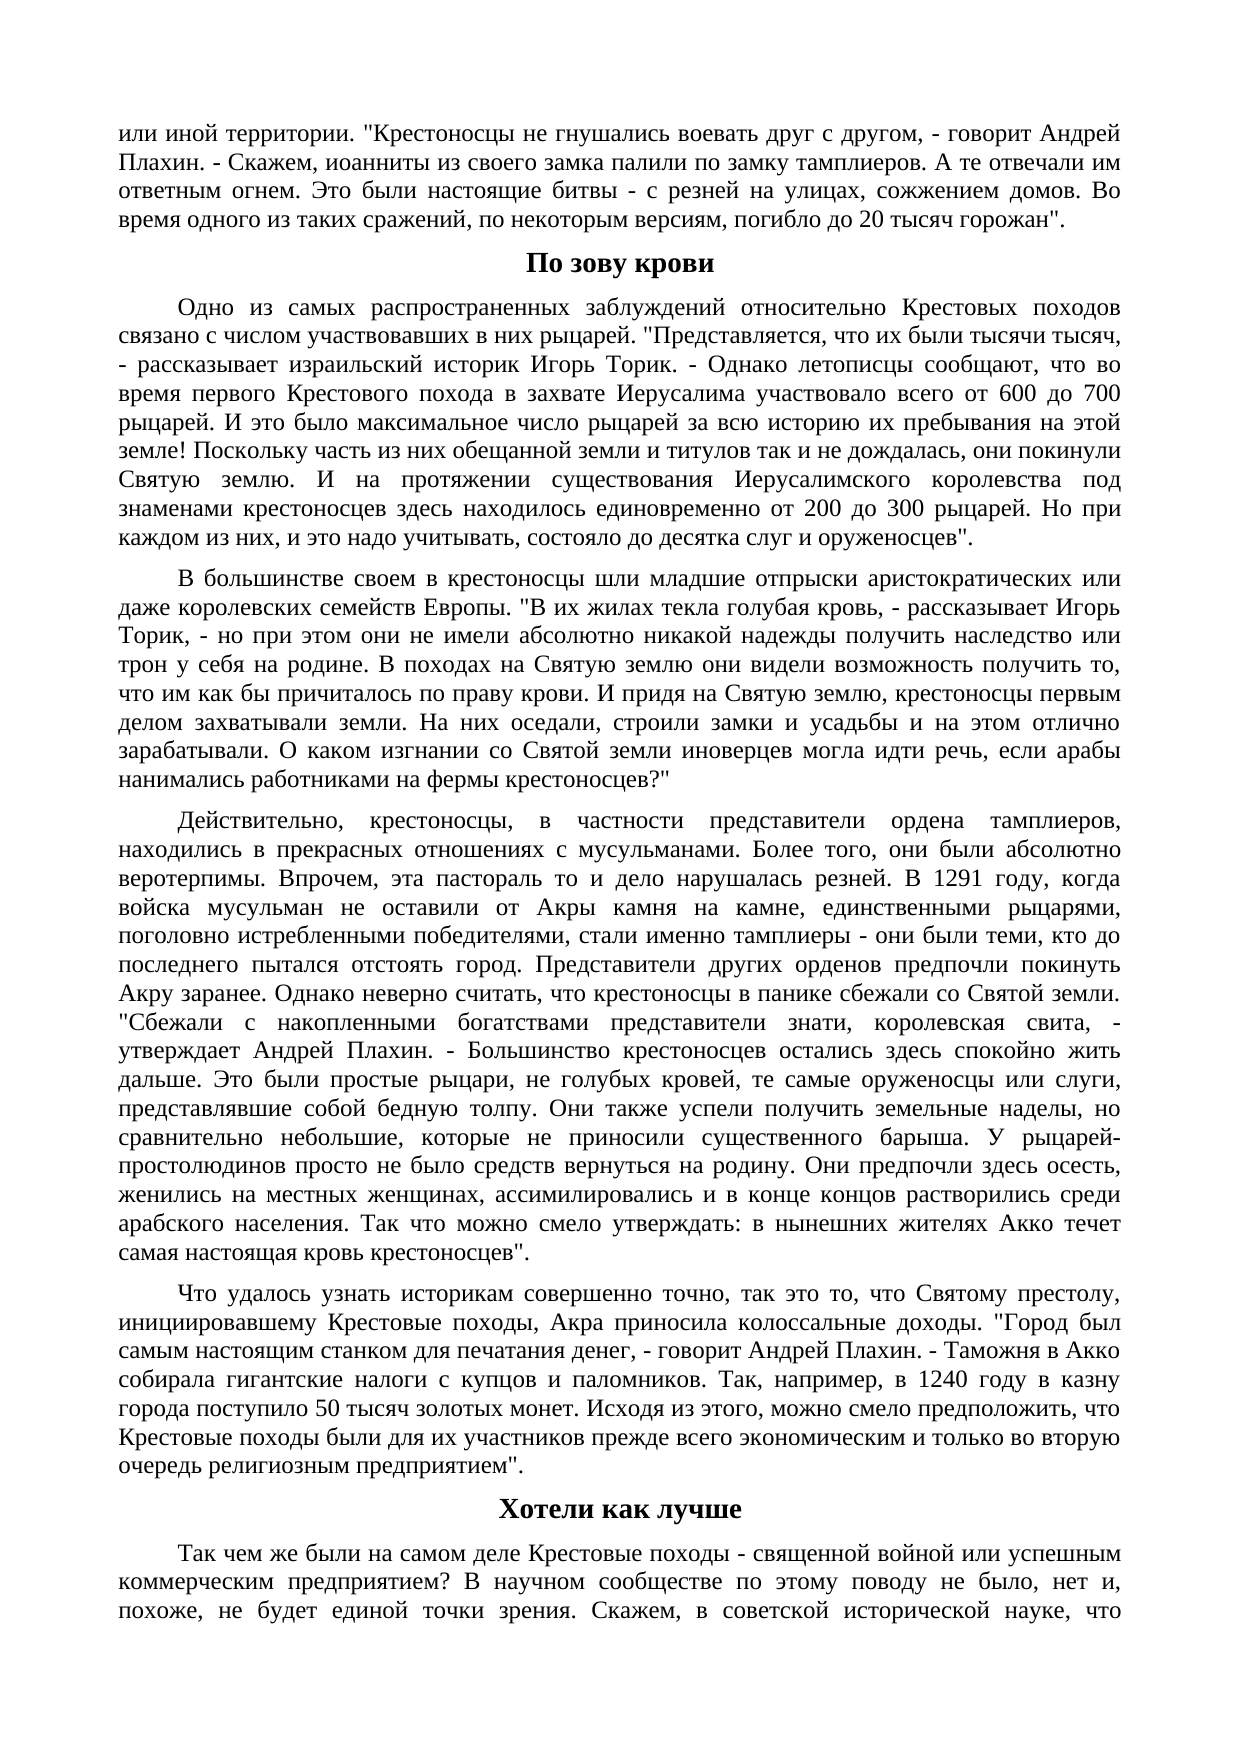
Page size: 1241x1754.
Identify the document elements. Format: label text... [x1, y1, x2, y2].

text В большинстве своем в крестоносцы шли младшие отпрыски аристократических или даже королевских семейств Европы. "В их жилах текла голубая кровь, - рассказывает Игорь Торик, - но при этом они не имели абсолютно никакой надежды получить наследство или трон у себя на родине. В походах на Святую землю они видели возможность получить то, что им как бы причиталось по праву крови. И придя на Святую землю, крестоносцы первым делом захватывали земли. На них оседали, строили замки и усадьбы и на этом отлично зарабатывали. О каком изгнании со Святой земли иноверцев могла идти речь, если арабы нанимались работниками на фермы крестоносцев?" [118, 563, 1122, 793]
text Хотели как лучше [118, 1492, 1122, 1525]
text Что удалось узнать историкам совершенно точно, так это то, что Святому престолу, инициировавшему Крестовые походы, Акра приносила колоссальные доходы. "Город был самым настоящим станком для печатания денег, - говорит Андрей Плахин. - Таможня в Акко собирала гигантские налоги с купцов и паломников. Так, например, в 1240 году в казну города поступило 50 тысяч золотых монет. Исходя из этого, можно смело предположить, что Крестовые походы были для их участников прежде всего экономическим и только во вторую очередь религиозным предприятием". [118, 1278, 1122, 1479]
text Одно из самых распространенных заблуждений относительно Крестовых походов связано с числом участвовавших в них рыцарей. "Представляется, что их были тысячи тысяч, - рассказывает израильский историк Игорь Торик. - Однако летописцы сообщают, что во время первого Крестового похода в захвате Иерусалима участвовало всего от 600 до 700 рыцарей. И это было максимальное число рыцарей за всю историю их пребывания на этой земле! Поскольку часть из них обещанной земли и титулов так и не дождалась, они покинули Святую землю. И на протяжении существования Иерусалимского королевства под знаменами крестоносцев здесь находилось единовременно от 200 до 300 рыцарей. Но при каждом из них, и это надо учитывать, состояло до десятка слуг и оруженосцев". [118, 292, 1122, 550]
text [118, 118, 1122, 233]
text Действительно, крестоносцы, в частности представители ордена тамплиеров, находились в прекрасных отношениях с мусульманами. Более того, они были абсолютно веротерпимы. Впрочем, эта пастораль то и дело нарушалась резней. В 1291 году, когда войска мусульман не оставили от Акры камня на камне, единственными рыцарями, поголовно истребленными победителями, стали именно тамплиеры - они были теми, кто до последнего пытался отстоять город. Представители других орденов предпочли покинуть Акру заранее. Однако неверно считать, что крестоносцы в панике сбежали со Святой земли. "Сбежали с накопленными богатствами представители знати, королевская свита, - утверждает Андрей Плахин. - Большинство крестоносцев остались здесь спокойно жить дальше. Это были простые рыцари, не голубых кровей, те самые оруженосцы или слуги, представлявшие собой бедную толпу. Они также успели получить земельные наделы, но сравнительно небольшие, которые не приносили существенного барыша. У рыцарей-простолюдинов просто не было средств вернуться на родину. Они предпочли здесь осесть, женились на местных женщинах, ассимилировались и в конце концов растворились среди арабского населения. Так что можно смело утверждать: в нынешних жителях Акко течет самая настоящая кровь крестоносцев". [118, 805, 1122, 1265]
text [118, 1538, 1122, 1624]
text По зову крови [118, 246, 1122, 279]
